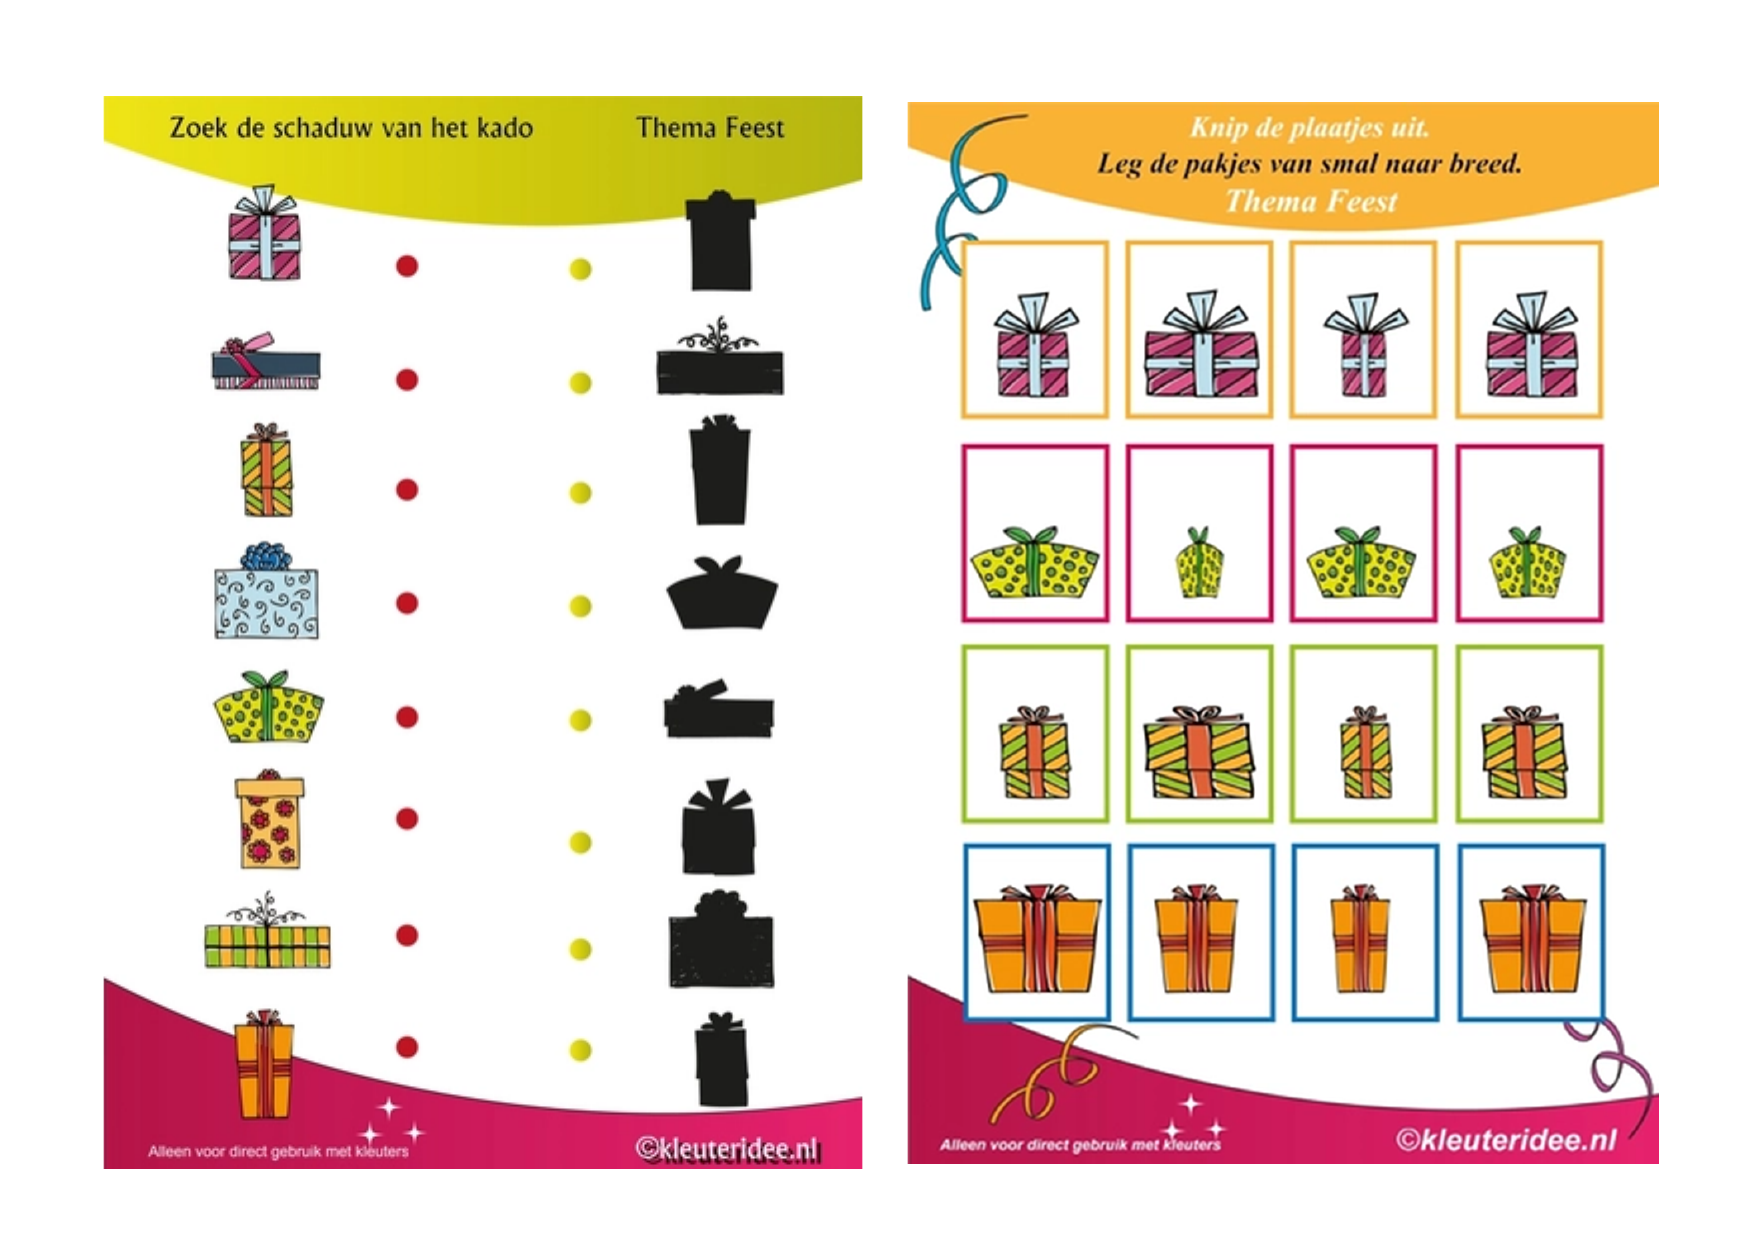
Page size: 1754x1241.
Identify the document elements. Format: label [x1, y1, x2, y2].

picture [907, 102, 1659, 1164]
picture [103, 96, 863, 1169]
